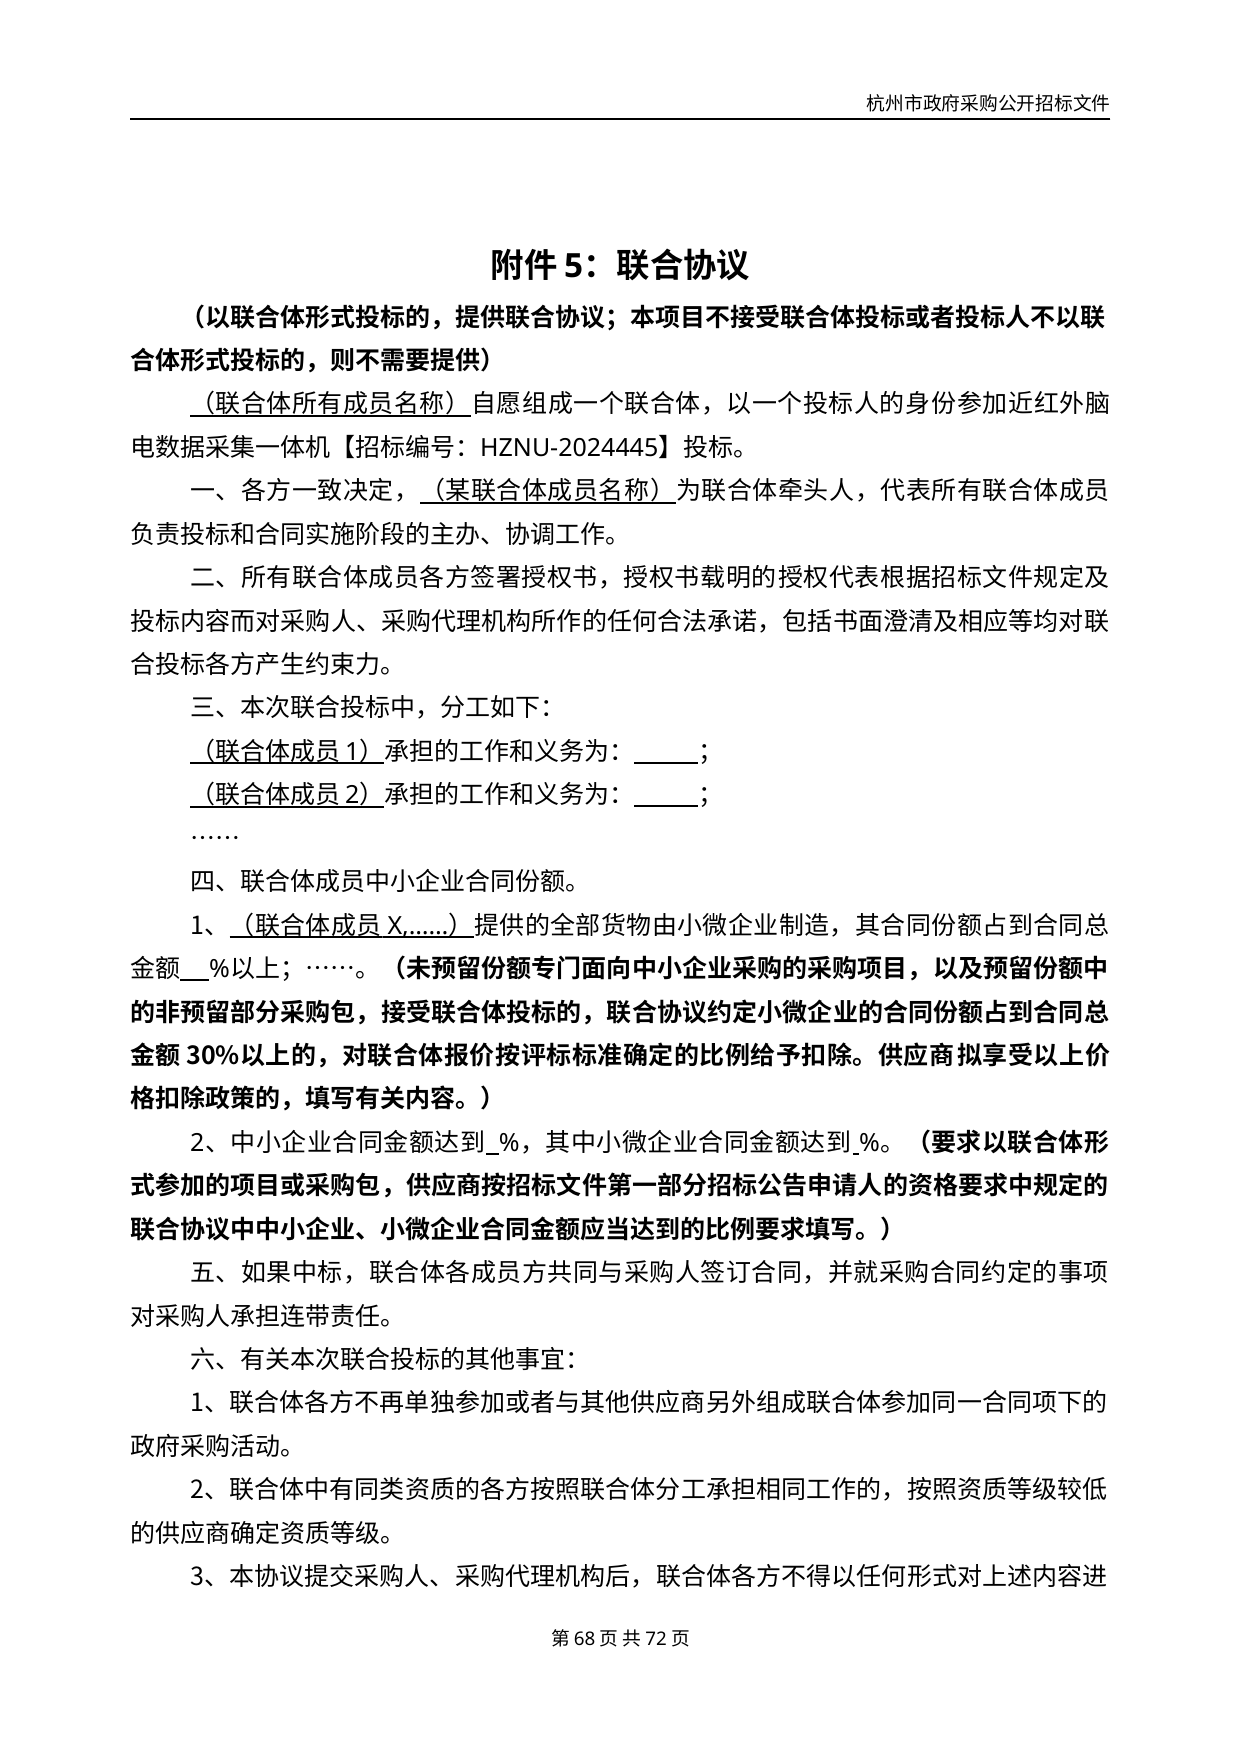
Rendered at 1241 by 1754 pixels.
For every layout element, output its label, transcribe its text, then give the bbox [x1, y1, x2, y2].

text （以联合体形式投标的，提供联合协议；本项目不接受联合体投标或者投标人不以联合体形式投标的，则不需要提供） [130, 297, 1110, 377]
text 四、联合体成员中小企业合同份额。 [130, 862, 1110, 898]
text （联合体成员1）承担的工作和义务为： ； [130, 731, 1110, 768]
text 二、所有联合体成员各方签署授权书，授权书载明的授权代表根据招标文件规定及投标内容而对采购人、采购代理机构所作的任何合法承诺，包括书面澄清及相应等均对联合投标各方产生约束力。 [130, 558, 1110, 681]
text 2、联合体中有同类资质的各方按照联合体分工承担相同工作的，按照资质等级较低的供应商确定资质等级。 [130, 1470, 1110, 1549]
text 五、如果中标，联合体各成员方共同与采购人签订合同，并就采购合同约定的事项对采购人承担连带责任。 [130, 1253, 1110, 1332]
text …… [130, 818, 1110, 854]
text 1、联合体各方不再单独参加或者与其他供应商另外组成联合体参加同一合同项下的政府采购活动。 [130, 1383, 1110, 1463]
text 三、本次联合投标中，分工如下： [130, 688, 1110, 724]
text （联合体成员2）承担的工作和义务为： ； [130, 775, 1110, 811]
text 2、中小企业合同金额达到 %，其中小微企业合同金额达到 %。（要求以联合体形式参加的项目或采购包，供应商按招标文件第一部分招标公告申请人的资格要求中规定的联合协议中中小企业、小微企业合同金额应当达到的比例要求填写。） [130, 1122, 1110, 1245]
text （联合体所有成员名称）自愿组成一个联合体，以一个投标人的身份参加近红外脑电数据采集一体机【招标编号：HZNU-2024445】投标。 [130, 384, 1110, 463]
text 六、有关本次联合投标的其他事宜： [130, 1339, 1110, 1376]
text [130, 1557, 1110, 1593]
text 一、各方一致决定，（某联合体成员名称）为联合体牵头人，代表所有联合体成员负责投标和合同实施阶段的主办、协调工作。 [130, 471, 1110, 550]
text 1、（联合体成员X,……）提供的全部货物由小微企业制造，其合同份额占到合同总金额 %以上；……。（未预留份额专门面向中小企业采购的采购项目，以及预留份额中的非预留部分采购包，接受联合体投标的，联合协议约定小微企业的合同份额占到合同总金额30%以上的，对联合体报价按评标标准确定的比例给予扣除。供应商拟享受以上价格扣除政策的，填写有关内容。） [130, 905, 1110, 1115]
text 附件5：联合协议 [130, 239, 1110, 287]
